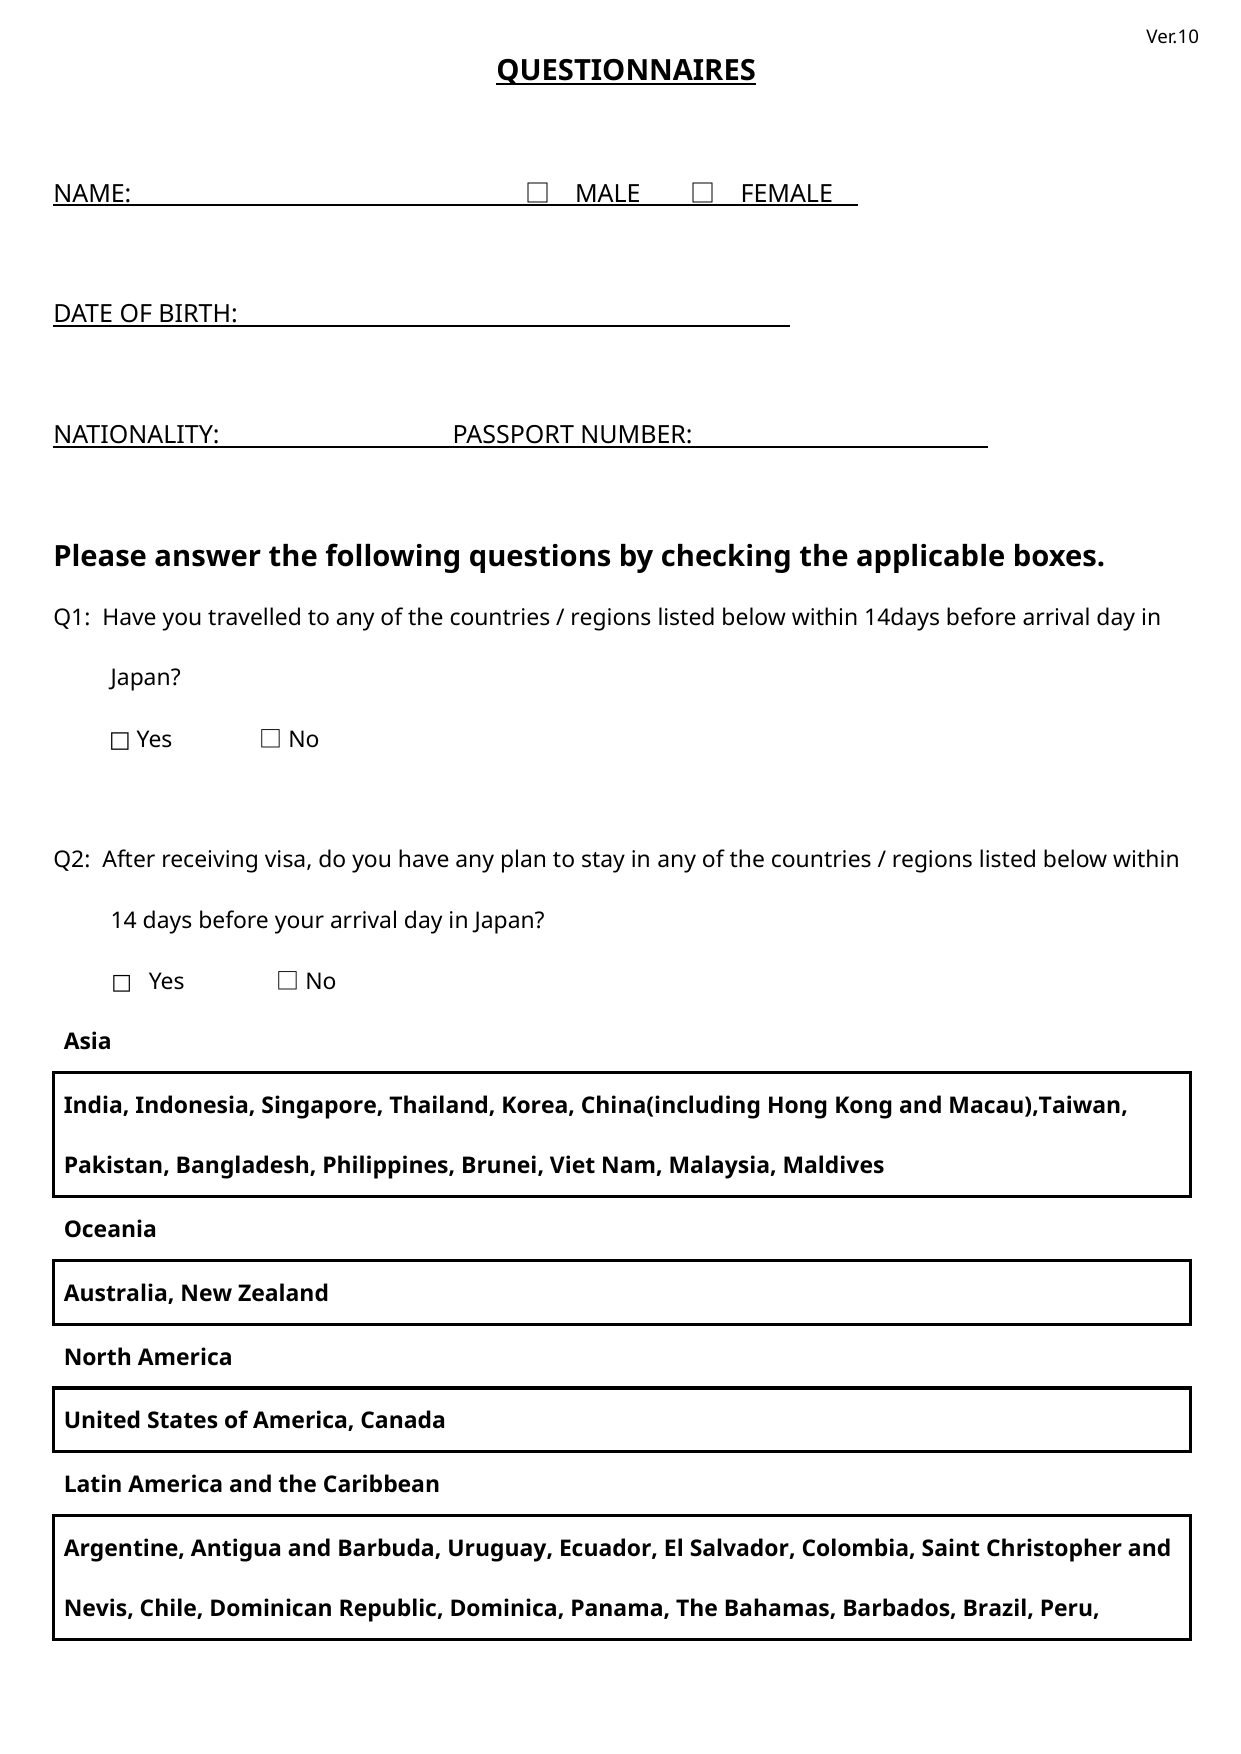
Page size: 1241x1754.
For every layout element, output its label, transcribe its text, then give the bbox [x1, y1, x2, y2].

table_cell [55, 1517, 1189, 1638]
list Yes □ No [111, 949, 1199, 1010]
text Q1: Have you travelled to any of the countries / regions listed below within 14days before arrival day in Japan? [53, 586, 1199, 707]
text NATIONALITY: PASSPORT NUMBER: [53, 404, 1199, 464]
table_cell Australia, New Zealand [55, 1262, 1189, 1323]
text Please answer the following questions by checking the applicable boxes. [53, 525, 1199, 586]
table_cell North America [53, 1326, 1190, 1386]
table_cell United States of America, Canada [55, 1390, 1189, 1450]
text Q2: After receiving visa, do you have any plan to stay in any of the countries / regions listed below within 14 days before your arrival day in Japan? [53, 828, 1199, 949]
table_cell Latin America and the Caribbean [53, 1453, 1190, 1514]
text DATE OF BIRTH: [53, 283, 1199, 343]
table_header Asia [53, 1010, 1190, 1071]
table_cell Oceania [53, 1198, 1190, 1259]
text NAME: □ MALE □ FEMALE [53, 161, 1199, 222]
text □ Yes □ No [86, 707, 1199, 768]
table_cell India, Indonesia, Singapore, Thailand, Korea, China(including Hong Kong and Macau),Taiwan, Pakistan, Bangladesh, Philippines, Brunei, Viet Nam, Malaysia, Maldives [55, 1074, 1189, 1195]
